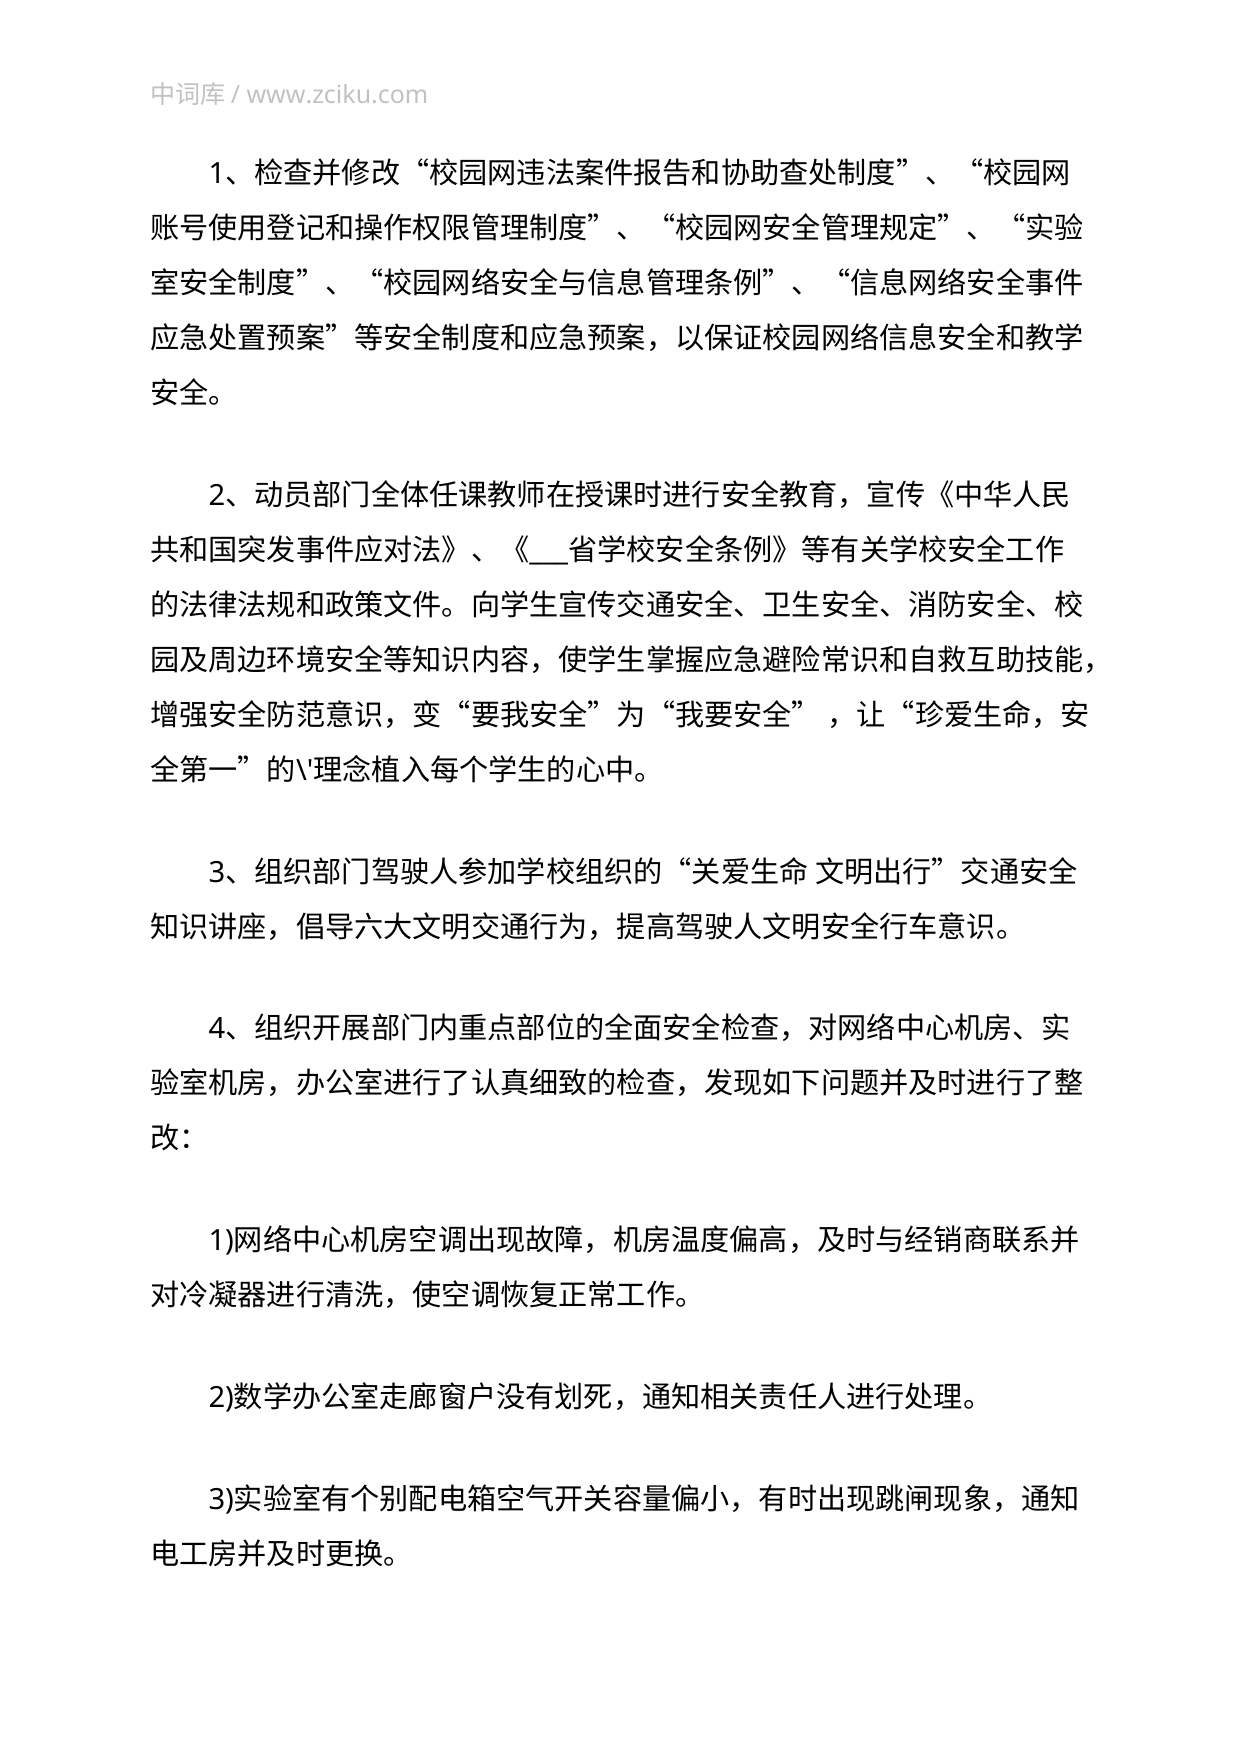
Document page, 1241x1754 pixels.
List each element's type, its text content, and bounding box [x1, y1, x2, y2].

text 1)网络中心机房空调出现故障，机房温度偏高，及时与经销商联系并对冷凝器进行清洗，使空调恢复正常工作。 [150, 1217, 1090, 1314]
text 3)实验室有个别配电箱空气开关容量偏小，有时出现跳闸现象，通知电工房并及时更换。 [150, 1475, 1090, 1573]
text 2)数学办公室走廊窗户没有划死，通知相关责任人进行处理。 [150, 1373, 1090, 1416]
text 2、动员部门全体任课教师在授课时进行安全教育，宣传《中华人民共和国突发事件应对法》、《___省学校安全条例》等有关学校安全工作的法律法规和政策文件。向学生宣传交通安全、卫生安全、消防安全、校园及周边环境安全等知识内容，使学生掌握应急避险常识和自救互助技能，增强安全防范意识，变“要我安全”为“我要安全” ，让“珍爱生命，安全第一”的\'理念植入每个学生的心中。 [150, 471, 1090, 788]
text 4、组织开展部门内重点部位的全面安全检查，对网络中心机房、实验室机房，办公室进行了认真细致的检查，发现如下问题并及时进行了整改： [150, 1005, 1090, 1157]
text 1、检查并修改“校园网违法案件报告和协助查处制度”、“校园网账号使用登记和操作权限管理制度”、“校园网安全管理规定”、“实验室安全制度”、“校园网络安全与信息管理条例”、“信息网络安全事件应急处置预案”等安全制度和应急预案，以保证校园网络信息安全和教学安全。 [150, 150, 1090, 412]
text 3、组织部门驾驶人参加学校组织的“关爱生命 文明出行”交通安全知识讲座，倡导六大文明交通行为，提高驾驶人文明安全行车意识。 [150, 848, 1090, 945]
